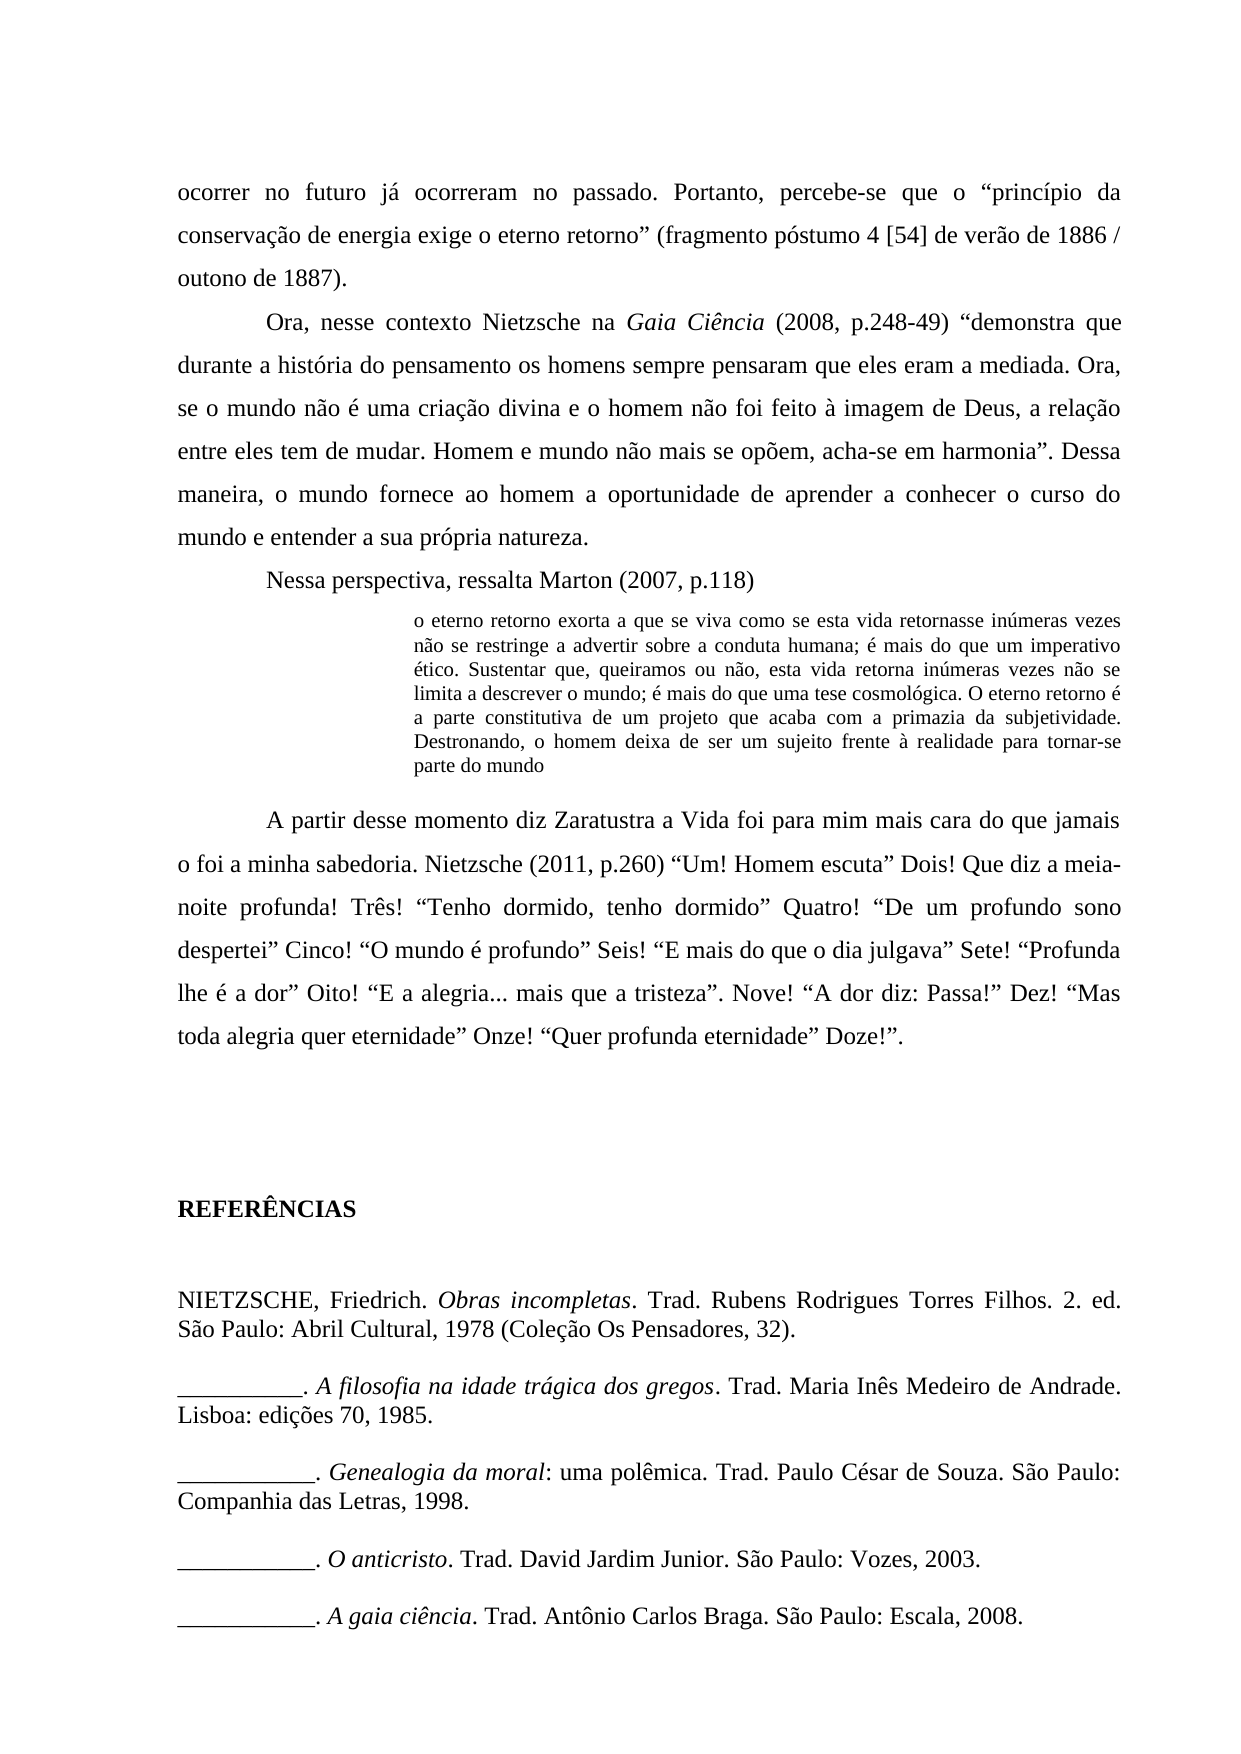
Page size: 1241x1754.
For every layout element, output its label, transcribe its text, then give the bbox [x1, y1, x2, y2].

text REFERÊNCIAS [177, 1194, 1122, 1222]
text __________. A filosofia na idade trágica dos gregos. Trad. Maria Inês Medeiro de Andrade. Lisboa: edições 70, 1985. [177, 1371, 1122, 1429]
text NIETZSCHE, Friedrich. Obras incompletas. Trad. Rubens Rodrigues Torres Filhos. 2. ed. São Paulo: Abril Cultural, 1978 (Coleção Os Pensadores, 32). [177, 1285, 1122, 1342]
text ___________. O anticristo. Trad. David Jardim Junior. São Paulo: Vozes, 2003. [177, 1544, 1122, 1572]
text o eterno retorno exorta a que se viva como se esta vida retornasse inúmeras vezes não se restringe a advertir sobre a conduta humana; é mais do que um imperativo ético. Sustentar que, queiramos ou não, esta vida retorna inúmeras vezes não se limita a descrever o mundo; é mais do que uma tese cosmológica. O eterno retorno é a parte constitutiva de um projeto que acaba com a primazia da subjetividade. Destronando, o homem deixa de ser um sujeito frente à realidade para tornar-se parte do mundo [413, 608, 1122, 777]
text ___________. A gaia ciência. Trad. Antônio Carlos Braga. São Paulo: Escala, 2008. [177, 1601, 1122, 1630]
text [177, 177, 1122, 292]
text ___________. Genealogia da moral: uma polêmica. Trad. Paulo César de Souza. São Paulo: Companhia das Letras, 1998. [177, 1457, 1122, 1515]
text A partir desse momento diz Zaratustra a Vida foi para mim mais cara do que jamais o foi a minha sabedoria. Nietzsche (2011, p.260) “Um! Homem escuta” Dois! Que diz a meia-noite profunda! Três! “Tenho dormido, tenho dormido” Quatro! “De um profundo sono despertei” Cinco! “O mundo é profundo” Seis! “E mais do que o dia julgava” Sete! “Profunda lhe é a dor” Oito! “E a alegria... mais que a tristeza”. Nove! “A dor diz: Passa!” Dez! “Mas toda alegria quer eternidade” Onze! “Quer profunda eternidade” Doze!”. [177, 806, 1122, 1050]
text Ora, nesse contexto Nietzsche na Gaia Ciência (2008, p.248-49) “demonstra que durante a história do pensamento os homens sempre pensaram que eles eram a mediada. Ora, se o mundo não é uma criação divina e o homem não foi feito à imagem de Deus, a relação entre eles tem de mudar. Homem e mundo não mais se opõem, acha-se em harmonia”. Dessa maneira, o mundo fornece ao homem a oportunidade de aprender a conhecer o curso do mundo e entender a sua própria natureza. [177, 307, 1122, 551]
text Nessa perspectiva, ressalta Marton (2007, p.118) [177, 565, 1122, 594]
